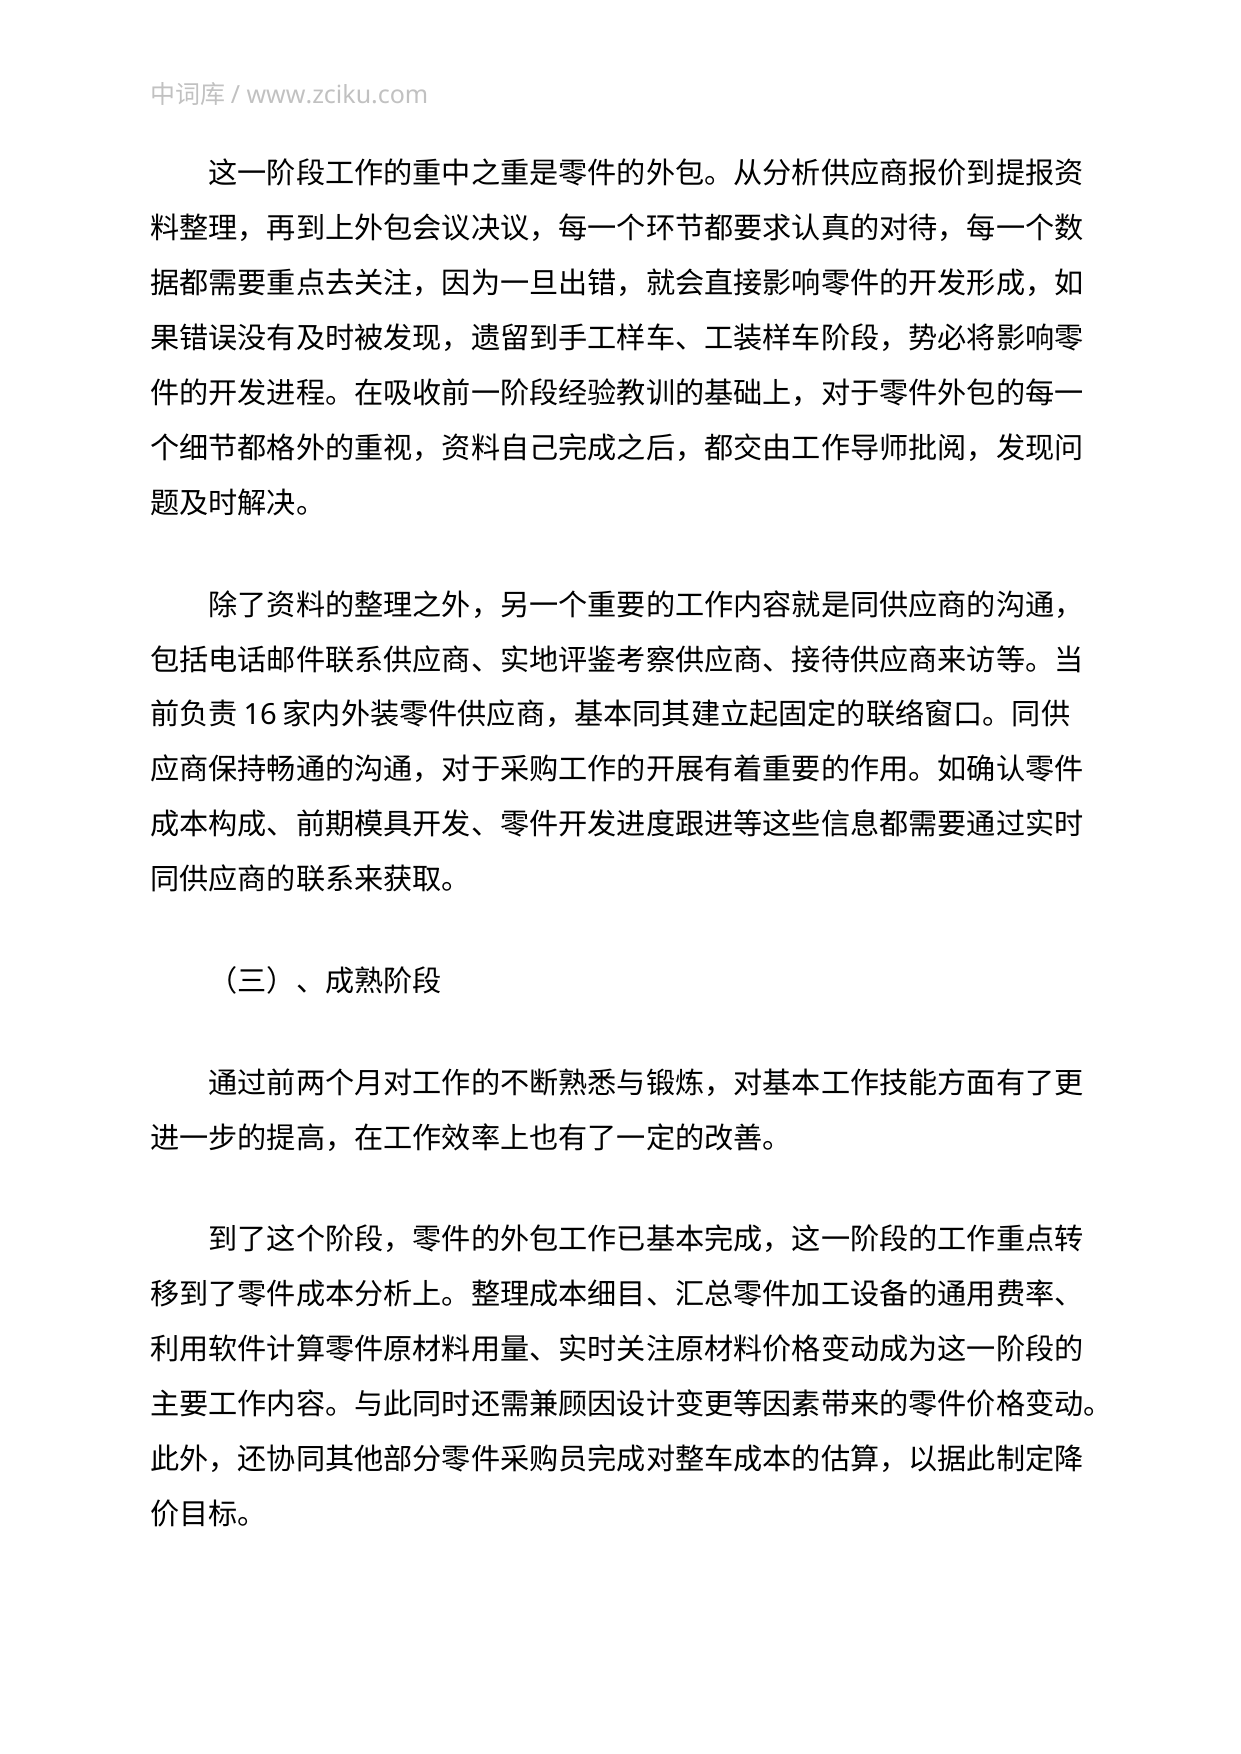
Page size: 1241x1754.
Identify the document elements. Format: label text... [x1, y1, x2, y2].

text 除了资料的整理之外，另一个重要的工作内容就是同供应商的沟通，包括电话邮件联系供应商、实地评鉴考察供应商、接待供应商来访等。当前负责16家内外装零件供应商，基本同其建立起固定的联络窗口。同供应商保持畅通的沟通，对于采购工作的开展有着重要的作用。如确认零件成本构成、前期模具开发、零件开发进度跟进等这些信息都需要通过实时同供应商的联系来获取。 [150, 581, 1090, 898]
text 到了这个阶段，零件的外包工作已基本完成，这一阶段的工作重点转移到了零件成本分析上。整理成本细目、汇总零件加工设备的通用费率、利用软件计算零件原材料用量、实时关注原材料价格变动成为这一阶段的主要工作内容。与此同时还需兼顾因设计变更等因素带来的零件价格变动。此外，还协同其他部分零件采购员完成对整车成本的估算，以据此制定降价目标。 [150, 1216, 1090, 1533]
text （三）、成熟阶段 [150, 957, 1090, 1000]
text 通过前两个月对工作的不断熟悉与锻炼，对基本工作技能方面有了更进一步的提高，在工作效率上也有了一定的改善。 [150, 1059, 1090, 1156]
text 这一阶段工作的重中之重是零件的外包。从分析供应商报价到提报资料整理，再到上外包会议决议，每一个环节都要求认真的对待，每一个数据都需要重点去关注，因为一旦出错，就会直接影响零件的开发形成，如果错误没有及时被发现，遗留到手工样车、工装样车阶段，势必将影响零件的开发进程。在吸收前一阶段经验教训的基础上，对于零件外包的每一个细节都格外的重视，资料自己完成之后，都交由工作导师批阅，发现问题及时解决。 [150, 150, 1090, 522]
